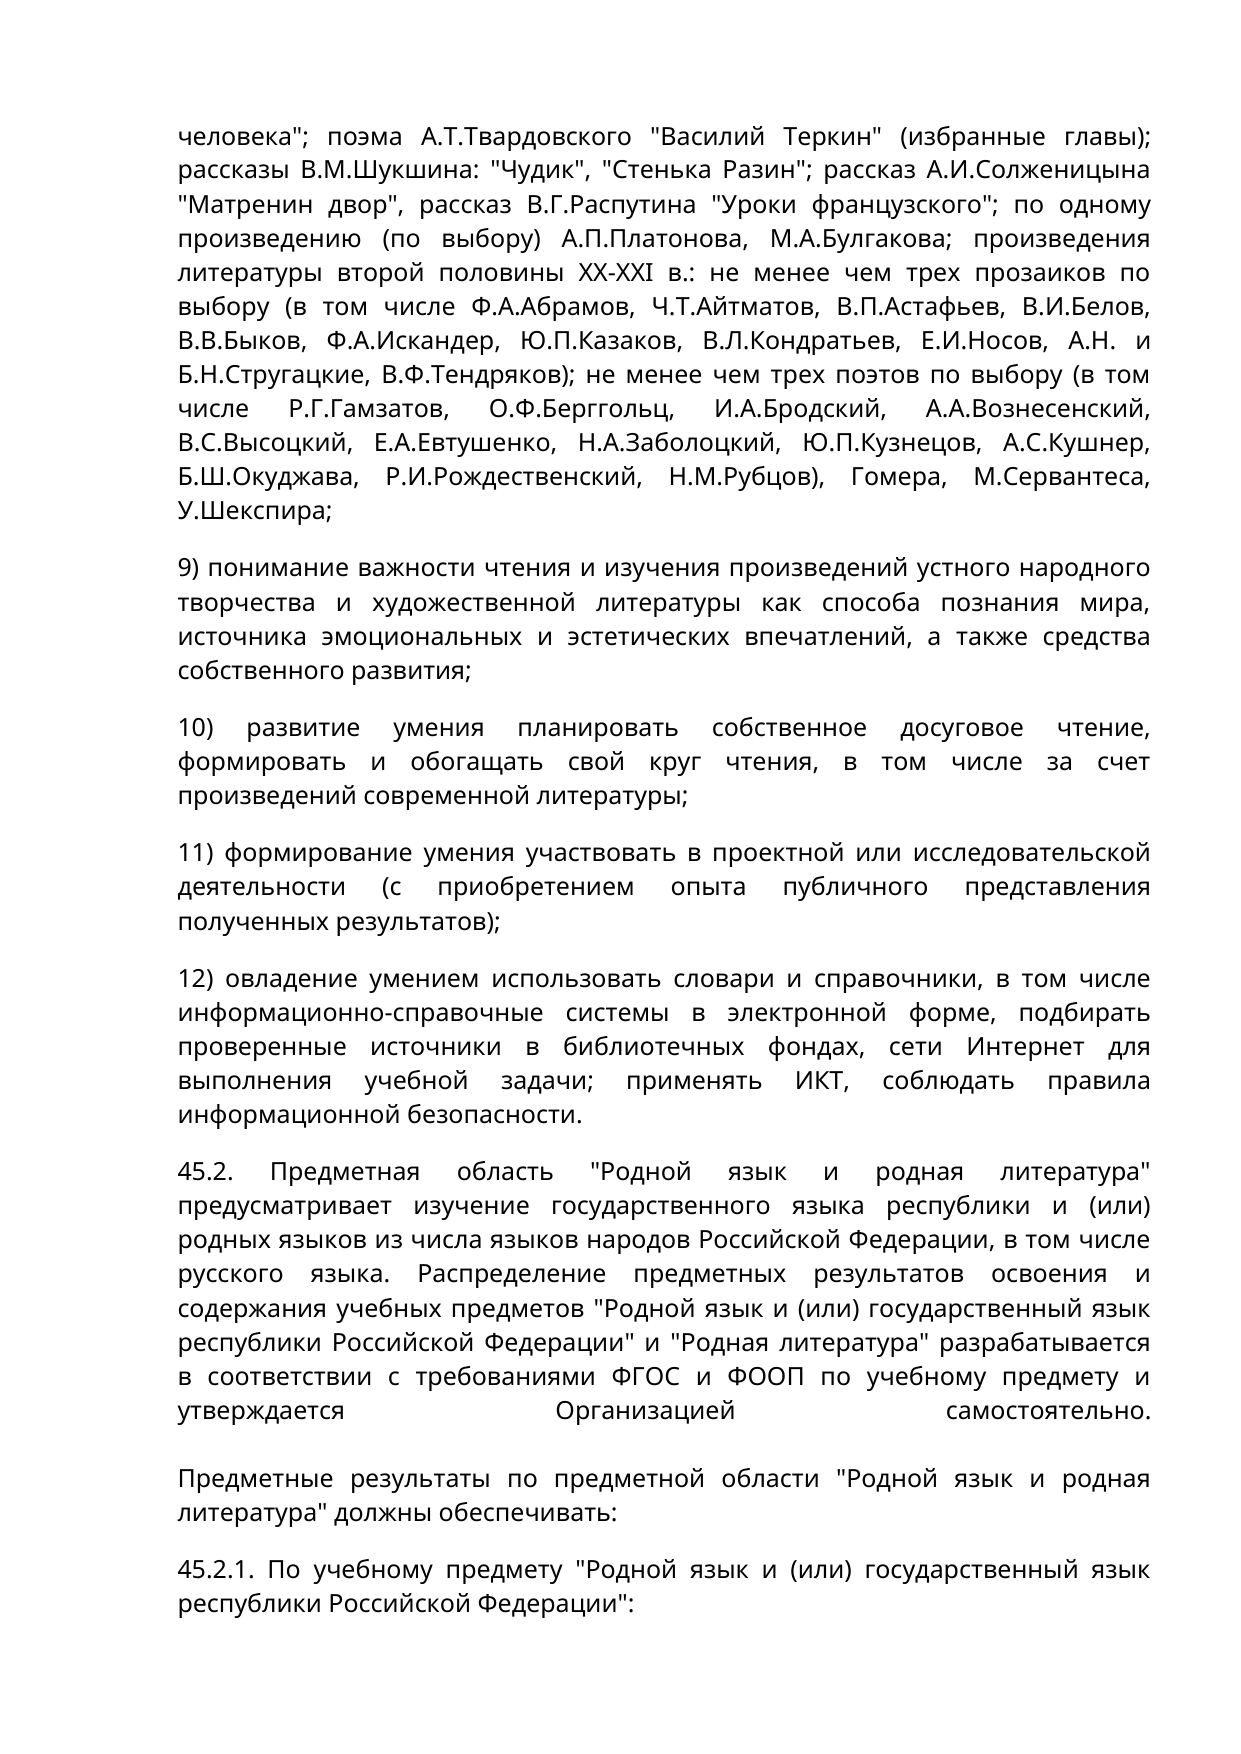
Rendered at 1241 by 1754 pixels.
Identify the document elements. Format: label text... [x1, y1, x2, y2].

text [177, 118, 1152, 527]
text 9) понимание важности чтения и изучения произведений устного народного творчества и художественной литературы как способа познания мира, источника эмоциональных и эстетических впечатлений, а также средства собственного развития; [177, 550, 1152, 686]
text 12) овладение умением использовать словари и справочники, в том числе информационно-справочные системы в электронной форме, подбирать проверенные источники в библиотечных фондах, сети Интернет для выполнения учебной задачи; применять ИКТ, соблюдать правила информационной безопасности. [177, 960, 1152, 1131]
text 11) формирование умения участвовать в проектной или исследовательской деятельности (с приобретением опыта публичного представления полученных результатов); [177, 835, 1152, 937]
text 45.2. Предметная область "Родной язык и родная литература" предусматривает изучение государственного языка республики и (или) родных языков из числа языков народов Российской Федерации, в том числе русского языка. Распределение предметных результатов освоения и содержания учебных предметов "Родной язык и (или) государственный язык республики Российской Федерации" и "Родная литература" разрабатывается в соответствии с требованиями ФГОС и ФООП по учебному предмету и утверждается Организацией самостоятельно. Предметные результаты по предметной области "Родной язык и родная литература" должны обеспечивать: [177, 1154, 1152, 1529]
text 10) развитие умения планировать собственное досуговое чтение, формировать и обогащать свой круг чтения, в том числе за счет произведений современной литературы; [177, 709, 1152, 812]
text 45.2.1. По учебному предмету "Родной язык и (или) государственный язык республики Российской Федерации": [177, 1552, 1152, 1620]
